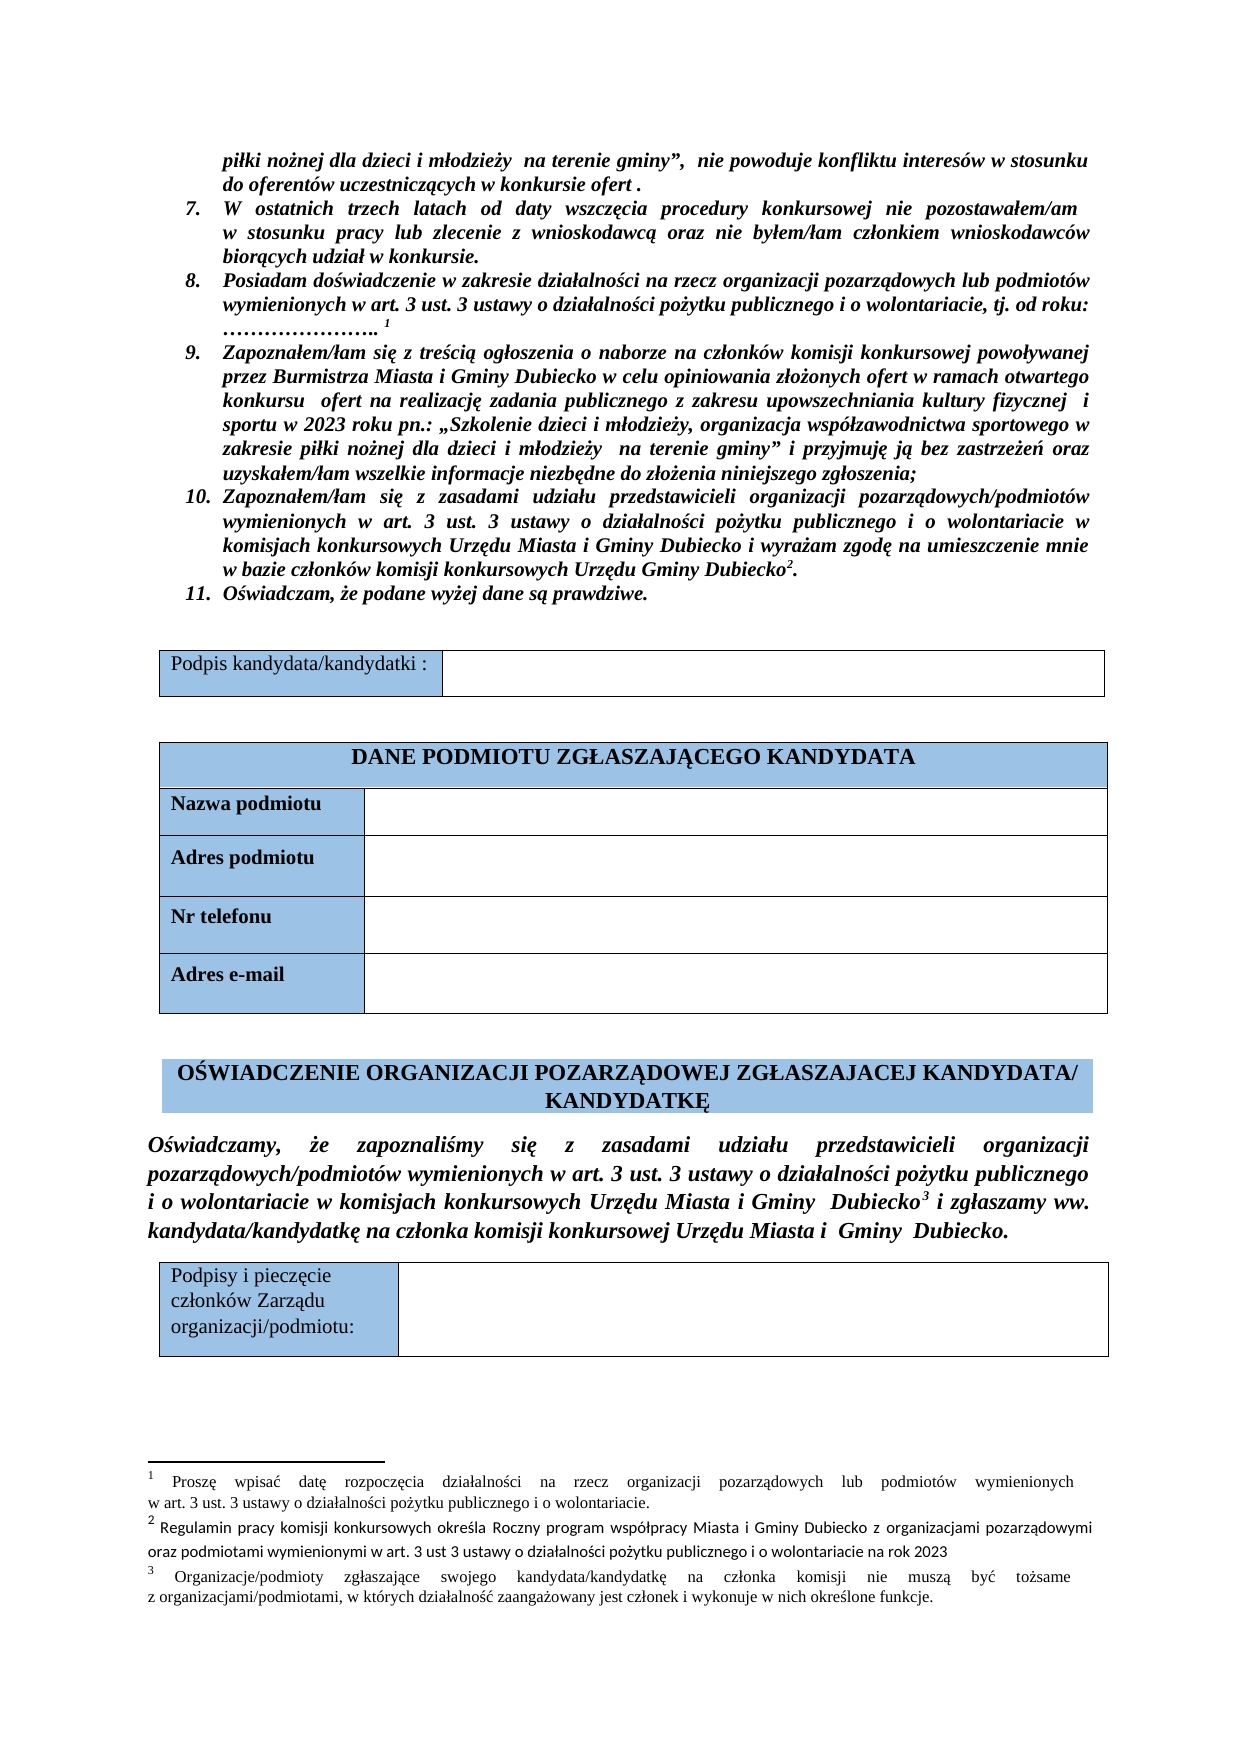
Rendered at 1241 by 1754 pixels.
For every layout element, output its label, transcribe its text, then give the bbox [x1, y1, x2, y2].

list Posiadam doświadczenie w zakresie działalności na rzecz organizacji pozarządowych lub podmiotów wymienionych w art. 3 ust. 3 ustawy o działalności pożytku publicznego i o wolontariacie, tj. od roku: ………………….. [185, 268, 1093, 340]
table_cell Adres e-mail [160, 954, 364, 1013]
table_cell [365, 897, 1107, 953]
table_header [399, 1263, 1108, 1356]
table_cell [365, 789, 1107, 835]
list Zapoznałem/łam się z zasadami udziału przedstawicieli organizacji pozarządowych/podmiotów wymienionych w art. 3 ust. 3 ustawy o działalności pożytku publicznego i o wolontariacie w komisjach konkursowych Urzędu Miasta i Gminy Dubiecko i wyrażam zgodę na umieszczenie mnie w bazie członków komisji konkursowych Urzędu Gminy Dubiecko. [185, 484, 1093, 581]
table_cell Adres podmiotu [160, 836, 364, 896]
table_cell Nr telefonu [160, 897, 364, 953]
table_cell [365, 836, 1107, 896]
table_header Podpisy i pieczęcie członków Zarządu organizacji/podmiotu: [160, 1263, 398, 1356]
table_header Podpis kandydata/kandydatki : [160, 651, 442, 696]
table_header [443, 651, 1104, 696]
table_cell Nazwa podmiotu [160, 789, 364, 835]
text Oświadczamy, że zapoznaliśmy się z zasadami udziału przedstawicieli organizacji pozarządowych/podmiotów wymienionych w art. 3 ust. 3 ustawy o działalności pożytku publicznego i o wolontariacie w komisjach konkursowych Urzędu Miasta i Gminy Dubiecko i zgłaszamy ww. kandydata/kandydatkę na członka komisji konkursowej Urzędu Miasta i Gminy Dubiecko. [148, 1131, 1093, 1243]
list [185, 148, 1093, 196]
table_header DANE PODMIOTU ZGŁASZAJĄCEGO KANDYDATA [160, 743, 1107, 787]
list W ostatnich trzech latach od daty wszczęcia procedury konkursowej nie pozostawałem/am w stosunku pracy lub zlecenie z wnioskodawcą oraz nie byłem/łam członkiem wnioskodawców biorących udział w konkursie. [185, 196, 1093, 268]
table_cell [365, 954, 1107, 1013]
list Zapoznałem/łam się z treścią ogłoszenia o naborze na członków komisji konkursowej powoływanej przez Burmistrza Miasta i Gminy Dubiecko w celu opiniowania złożonych ofert w ramach otwartego konkursu ofert na realizację zadania publicznego z zakresu upowszechniania kultury fizycznej i sportu w 2023 roku pn.: „Szkolenie dzieci i młodzieży, organizacja współzawodnictwa sportowego w zakresie piłki nożnej dla dzieci i młodzieży na terenie gminy” i przyjmuję ją bez zastrzeżeń oraz uzyskałem/łam wszelkie informacje niezbędne do złożenia niniejszego zgłoszenia; [185, 340, 1093, 484]
text OŚWIADCZENIE ORGANIZACJI POZARZĄDOWEJ ZGŁASZAJACEJ KANDYDATA/ KANDYDATKĘ [162, 1059, 1093, 1113]
list Oświadczam, że podane wyżej dane są prawdziwe. [185, 581, 1093, 605]
